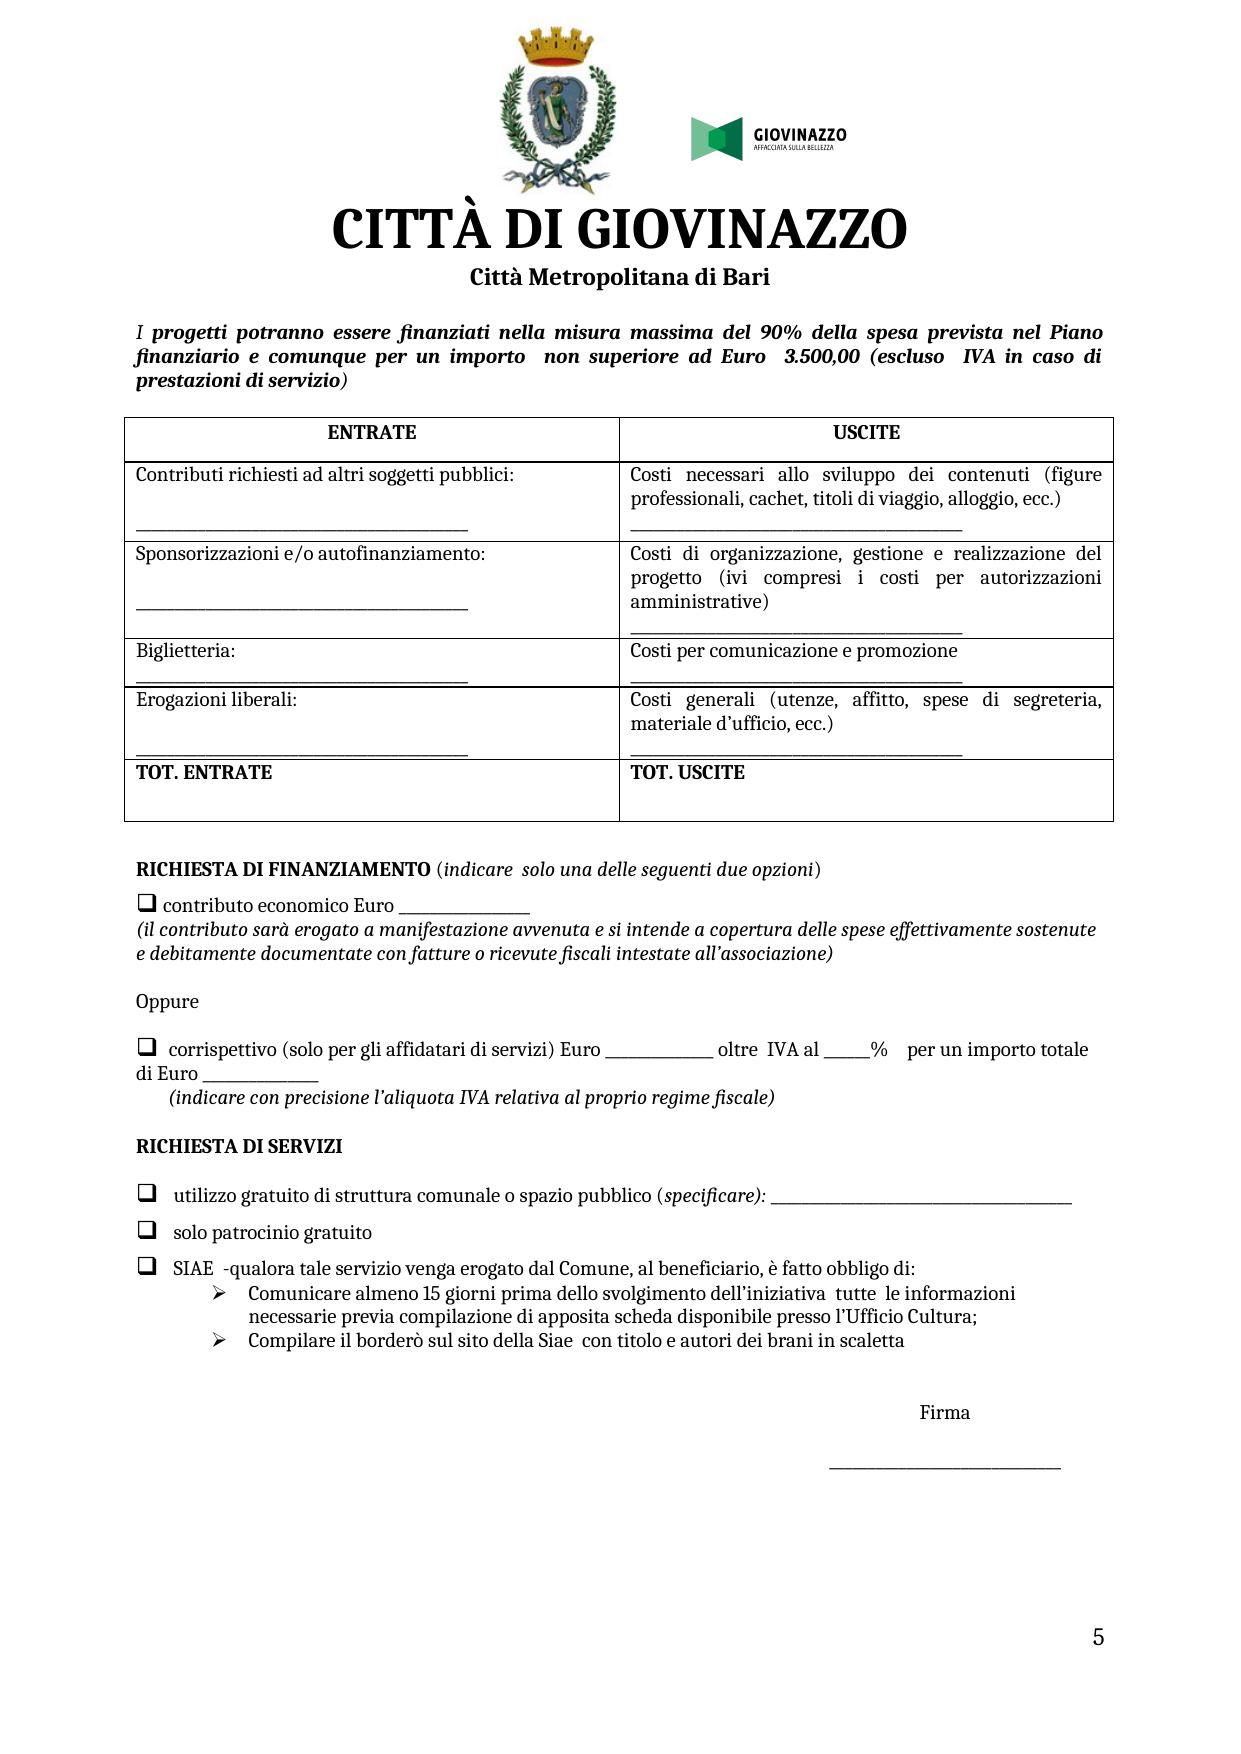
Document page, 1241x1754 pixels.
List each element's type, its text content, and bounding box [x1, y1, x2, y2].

table_cell Costi per comunicazione e promozione ___________________________________________ [620, 639, 1113, 686]
table_cell Costi generali (utenze, affitto, spese di segreteria, materiale d’ufficio, ecc.) ___________________________________________ [620, 688, 1113, 759]
text contributo economico Euro _________________ [136, 894, 1104, 918]
text RICHIESTA DI SERVIZI [136, 1135, 1104, 1159]
picture [498, 26, 617, 196]
text (indicare con precisione l’aliquota IVA relativa al proprio regime fiscale) [136, 1086, 1104, 1110]
list SIAE -qualora tale servizio venga erogato dal Comune, al beneficiario, è fatto obbligo di: [136, 1257, 1104, 1281]
table_cell Biglietteria: ___________________________________________ [125, 639, 619, 686]
picture [682, 73, 855, 196]
table_header ENTRATE [125, 418, 619, 461]
list Comunicare almeno 15 giorni prima dello svolgimento dell’iniziativa tutte le informazioni necessarie previa compilazione di apposita scheda disponibile presso l’Ufficio Cultura; [211, 1281, 1104, 1329]
text I progetti potranno essere finanziati nella misura massima del 90% della spesa prevista nel Piano finanziario e comunque per un importo non superiore ad Euro 3.500,00 (escluso IVA in caso di prestazioni di servizio) [136, 320, 1104, 392]
table_cell TOT. USCITE [620, 760, 1113, 821]
table_cell Costi di organizzazione, gestione e realizzazione del progetto (ivi compresi i costi per autorizzazioni amministrative) ___________________________________________ [620, 542, 1113, 637]
text ______________________________ [192, 1449, 1104, 1473]
table_header USCITE [620, 418, 1113, 461]
table_cell TOT. ENTRATE [125, 760, 619, 821]
table_cell Sponsorizzazioni e/o autofinanziamento: ___________________________________________ [125, 542, 619, 637]
table_cell Costi necessari allo sviluppo dei contenuti (figure professionali, cachet, titoli di viaggio, alloggio, ecc.) ___________________________________________ [620, 463, 1113, 541]
text Firma [192, 1401, 1104, 1425]
table_cell Erogazioni liberali: ___________________________________________ [125, 688, 619, 759]
list solo patrocinio gratuito [136, 1220, 1104, 1244]
list Compilare il borderò sul sito della Siae con titolo e autori dei brani in scaletta [211, 1329, 1104, 1353]
text RICHIESTA DI FINANZIAMENTO (indicare solo una delle seguenti due opzioni) [136, 858, 1104, 882]
list utilizzo gratuito di struttura comunale o spazio pubblico (specificare): _______________________________________ [136, 1184, 1104, 1208]
text Oppure [136, 990, 1104, 1014]
text corrispettivo (solo per gli affidatari di servizi) Euro ______________ oltre IVA al ______% per un importo totale di Euro _______________ [136, 1038, 1104, 1086]
text (il contributo sarà erogato a manifestazione avvenuta e si intende a copertura delle spese effettivamente sostenute e debitamente documentate con fatture o ricevute fiscali intestate all’associazione) [136, 918, 1104, 966]
table_cell Contributi richiesti ad altri soggetti pubblici: ___________________________________________ [125, 463, 619, 541]
